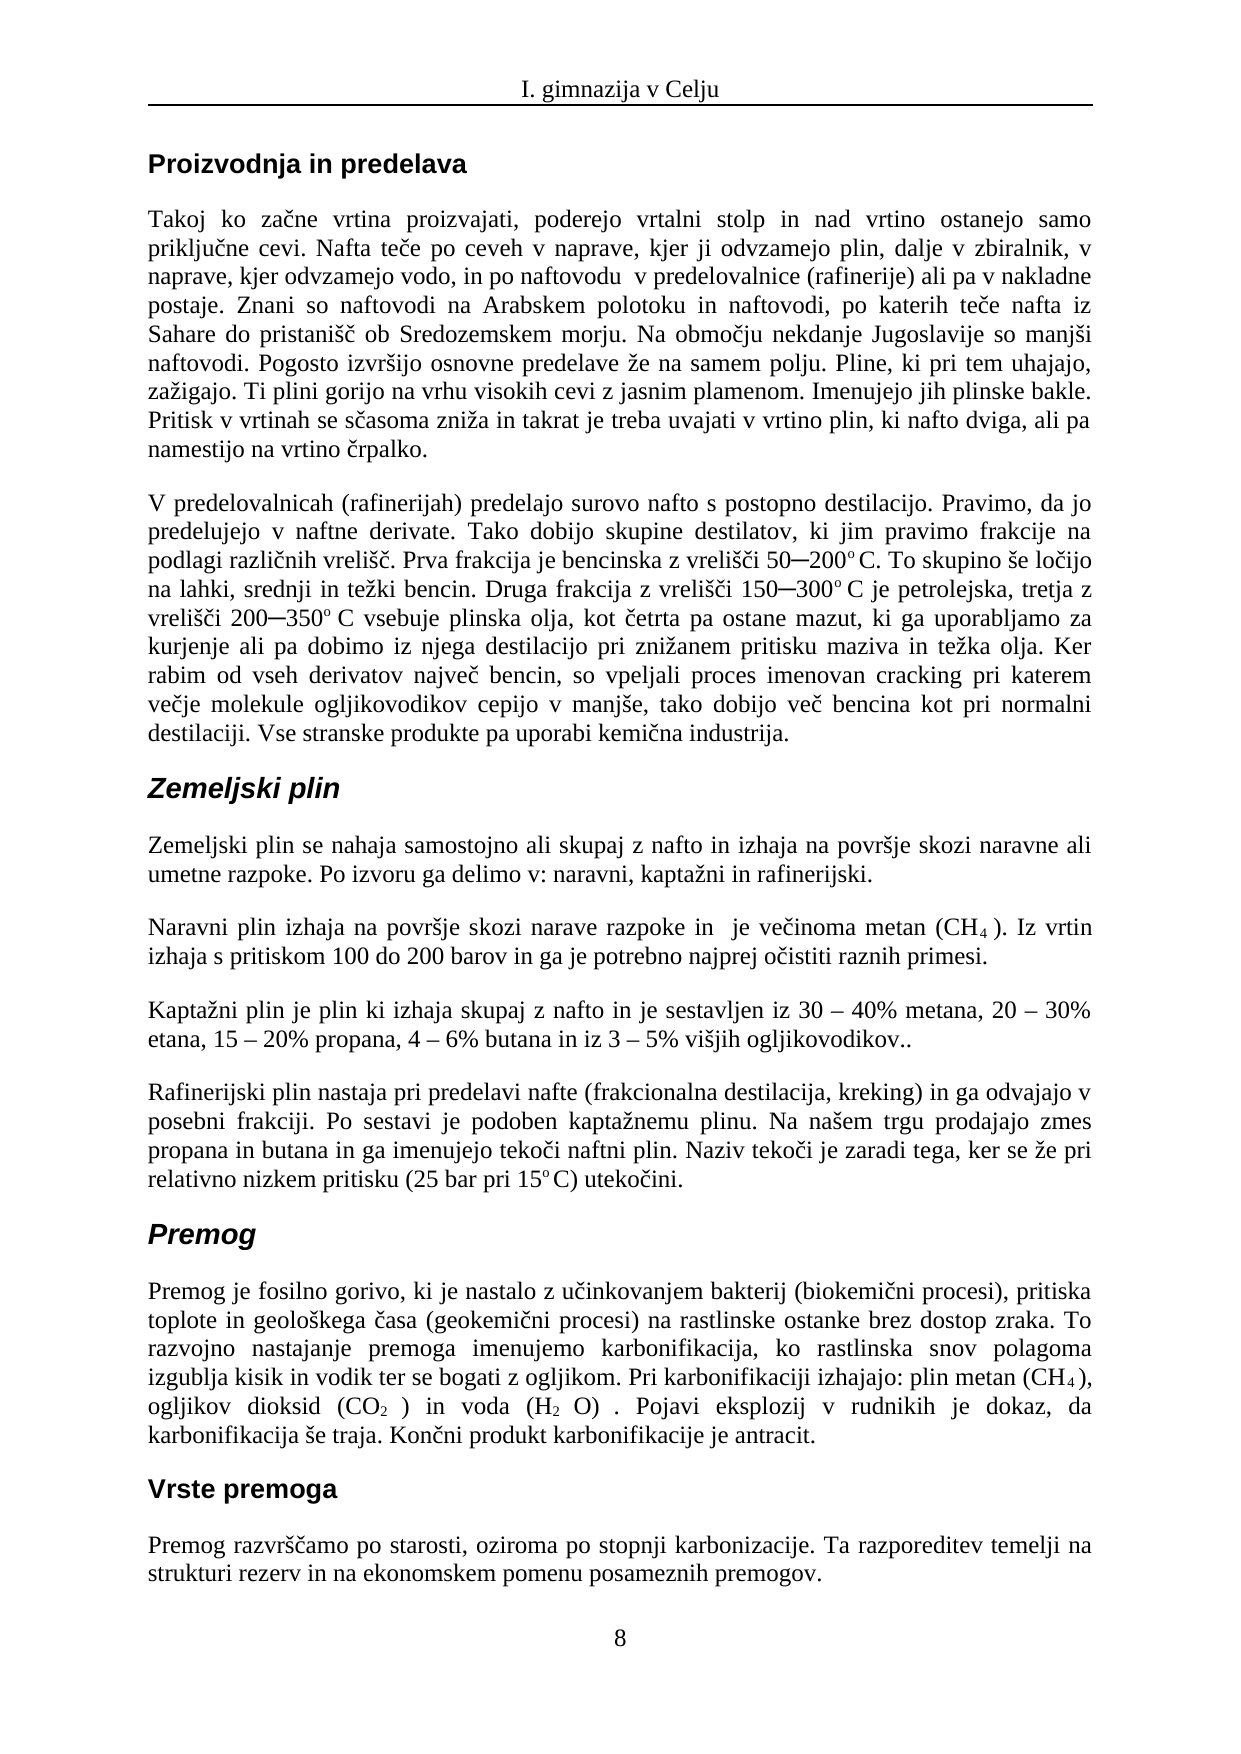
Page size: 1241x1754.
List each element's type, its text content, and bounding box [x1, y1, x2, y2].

subtitle Vrste premoga [148, 1473, 1093, 1505]
text Zemeljski plin se nahaja samostojno ali skupaj z nafto in izhaja na površje skozi naravne ali umetne razpoke. Po izvoru ga delimo v: naravni, kaptažni in rafinerijski. [148, 830, 1093, 887]
text Premog je fosilno gorivo, ki je nastalo z učinkovanjem bakterij (biokemični procesi), pritiska toplote in geološkega časa (geokemični procesi) na rastlinske ostanke brez dostop zraka. To razvojno nastajanje premoga imenujemo karbonifikacija, ko rastlinska snov polagoma izgublja kisik in vodik ter se bogati z ogljikom. Pri karbonifikaciji izhajajo: plin metan (CH4 ), ogljikov dioksid (CO2 ) in voda (H2 O) . Pojavi eksplozij v rudnikih je dokaz, da karbonifikacija še traja. Končni produkt karbonifikacije je antracit. [148, 1276, 1093, 1448]
subtitle Proizvodnja in predelava [148, 148, 1093, 179]
text Premog razvrščamo po starosti, oziroma po stopnji karbonizacije. Ta razporeditev temelji na strukturi rezerv in na ekonomskem pomenu posameznih premogov. [148, 1530, 1093, 1587]
text Takoj ko začne vrtina proizvajati, poderejo vrtalni stolp in nad vrtino ostanejo samo priključne cevi. Nafta teče po ceveh v naprave, kjer ji odvzamejo plin, dalje v zbiralnik, v naprave, kjer odvzamejo vodo, in po naftovodu v predelovalnice (rafinerije) ali pa v nakladne postaje. Znani so naftovodi na Arabskem polotoku in naftovodi, po katerih teče nafta iz Sahare do pristanišč ob Sredozemskem morju. Na območju nekdanje Jugoslavije so manjši naftovodi. Pogosto izvršijo osnovne predelave že na samem polju. Pline, ki pri tem uhajajo, zažigajo. Ti plini gorijo na vrhu visokih cevi z jasnim plamenom. Imenujejo jih plinske bakle. Pritisk v vrtinah se sčasoma zniža in takrat je treba uvajati v vrtino plin, ki nafto dviga, ali pa namestijo na vrtino črpalko. [148, 204, 1093, 463]
text Kaptažni plin je plin ki izhaja skupaj z nafto in je sestavljen iz 30 – 40% metana, 20 – 30% etana, 15 – 20% propana, 4 – 6% butana in iz 3 – 5% višjih ogljikovodikov.. [148, 995, 1093, 1052]
text Naravni plin izhaja na površje skozi narave razpoke in je večinoma metan (CH4 ). Iz vrtin izhaja s pritiskom 100 do 200 barov in ga je potrebno najprej očistiti raznih primesi. [148, 912, 1093, 970]
subtitle Premog [148, 1217, 1093, 1251]
text V predelovalnicah (rafinerijah) predelajo surovo nafto s postopno destilacijo. Pravimo, da jo predelujejo v naftne derivate. Tako dobijo skupine destilatov, ki jim pravimo frakcije na podlagi različnih vrelišč. Prva frakcija je bencinska z vrelišči 50─200o C. To skupino še ločijo na lahki, srednji in težki bencin. Druga frakcija z vrelišči 150─300o C je petrolejska, tretja z vrelišči 200─350o C vsebuje plinska olja, kot četrta pa ostane mazut, ki ga uporabljamo za kurjenje ali pa dobimo iz njega destilacijo pri znižanem pritisku maziva in težka olja. Ker rabim od vseh derivatov največ bencin, so vpeljali proces imenovan cracking pri katerem večje molekule ogljikovodikov cepijo v manjše, tako dobijo več bencina kot pri normalni destilaciji. Vse stranske produkte pa uporabi kemična industrija. [148, 488, 1093, 746]
text Rafinerijski plin nastaja pri predelavi nafte (frakcionalna destilacija, kreking) in ga odvajajo v posebni frakciji. Po sestavi je podoben kaptažnemu plinu. Na našem trgu prodajajo zmes propana in butana in ga imenujejo tekoči naftni plin. Naziv tekoči je zaradi tega, ker se že pri relativno nizkem pritisku (25 bar pri 15o C) utekočini. [148, 1077, 1093, 1192]
subtitle Zemeljski plin [148, 771, 1093, 805]
